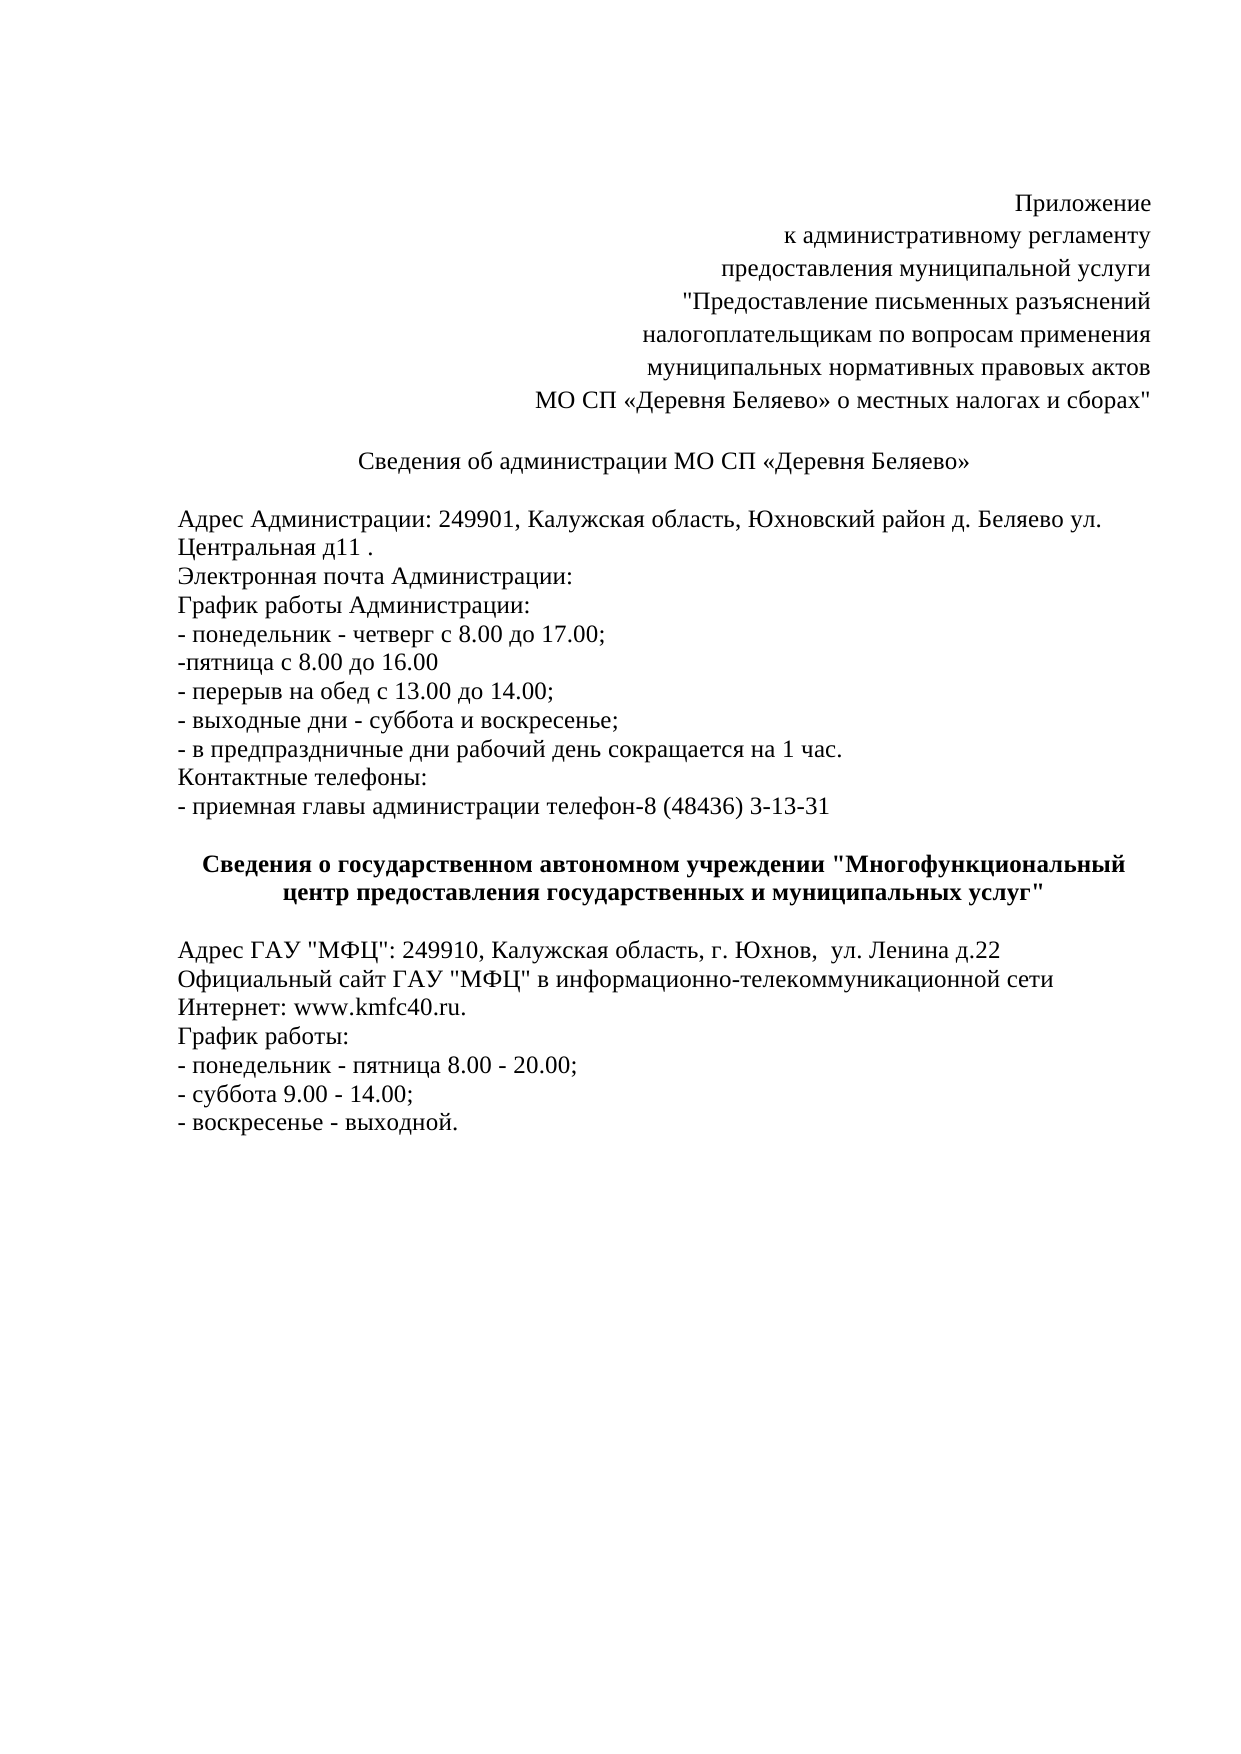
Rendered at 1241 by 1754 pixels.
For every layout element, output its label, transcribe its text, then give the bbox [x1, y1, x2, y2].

subtitle Сведения о государственном автономном учреждении "Многофункциональный центр предоставления государственных и муниципальных услуг" [177, 849, 1152, 906]
text Приложение к административному регламенту предоставления муниципальной услуги "Предоставление письменных разъяснений налогоплательщикам по вопросам применения муниципальных нормативных правовых актов МО СП «Деревня Беляево» о местных налогах и сборах" [177, 118, 1152, 413]
text График работы Администрации: - понедельник - четверг с 8.00 до 17.00; [177, 590, 1152, 647]
text Адрес ГАУ "МФЦ": 249910, Калужская область, г. Юхнов, ул. Ленина д.22 Официальный сайт ГАУ "МФЦ" в информационно-телекоммуникационной сети Интернет: www.kmfc40.ru. График работы: - понедельник - пятница 8.00 - 20.00; - суббота 9.00 - 14.00; - воскресенье - выходной. [177, 906, 1152, 1165]
text Адрес Администрации: 249901, Калужская область, Юхновский район д. Беляево ул. Центральная д11 . Электронная почта Администрации: [177, 475, 1152, 590]
text Сведения об администрации МО СП «Деревня Беляево» [177, 446, 1152, 475]
text -пятница с 8.00 до 16.00 - перерыв на обед с 13.00 до 14.00; - выходные дни - суббота и воскресенье; - в предпраздничные дни рабочий день сокращается на 1 час. Контактные телефоны: - приемная главы администрации телефон-8 (48436) 3-13-31 [177, 647, 1152, 849]
